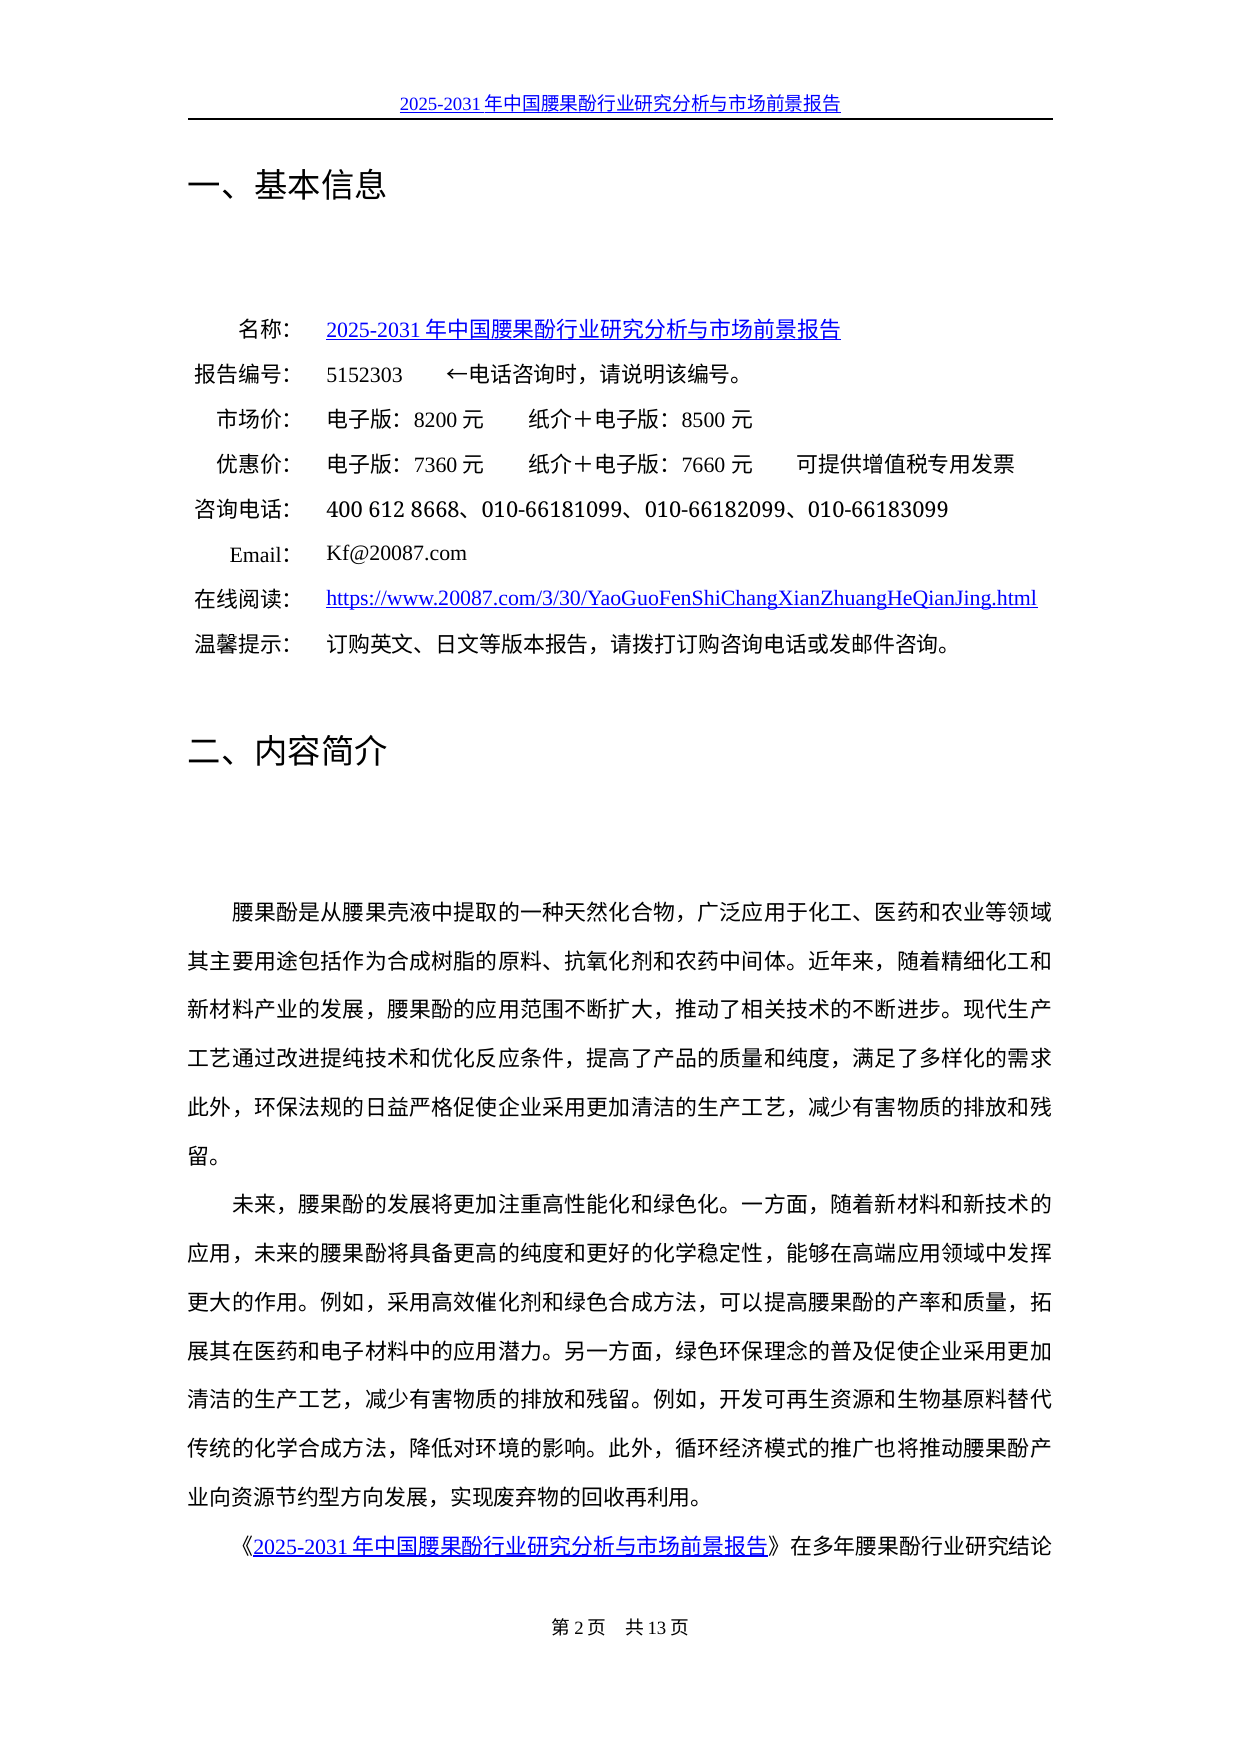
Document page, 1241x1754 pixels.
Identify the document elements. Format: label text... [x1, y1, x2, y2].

table_header 名称： [167, 312, 315, 357]
table_header 2025-2031年中国腰果酚行业研究分析与市场前景报告 [315, 312, 1073, 357]
table_cell 咨询电话： [167, 492, 315, 537]
table_cell 电子版：8200 元 纸介＋电子版：8500 元 [315, 402, 1073, 447]
table_cell 市场价： [167, 402, 315, 447]
table_cell Email： [167, 537, 315, 582]
title 二、内容简介 [187, 717, 1053, 782]
table_cell 400 612 8668、010-66181099、010-66182099、010-66183099 [315, 492, 1073, 537]
table_cell 报告编号： [167, 357, 315, 402]
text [187, 894, 1053, 1561]
table_cell 5152303 ←电话咨询时，请说明该编号。 [315, 357, 1073, 402]
table_cell 温馨提示： [167, 627, 315, 672]
title 一、基本信息 [187, 150, 1053, 215]
table_cell Kf@20087.com [315, 537, 1073, 582]
table_cell 电子版：7360 元 纸介＋电子版：7660 元 可提供增值税专用发票 [315, 447, 1073, 492]
table_cell [315, 582, 1073, 627]
table_cell 优惠价： [167, 447, 315, 492]
table_cell 在线阅读： [167, 582, 315, 627]
table_cell 订购英文、日文等版本报告，请拨打订购咨询电话或发邮件咨询。 [315, 627, 1073, 672]
